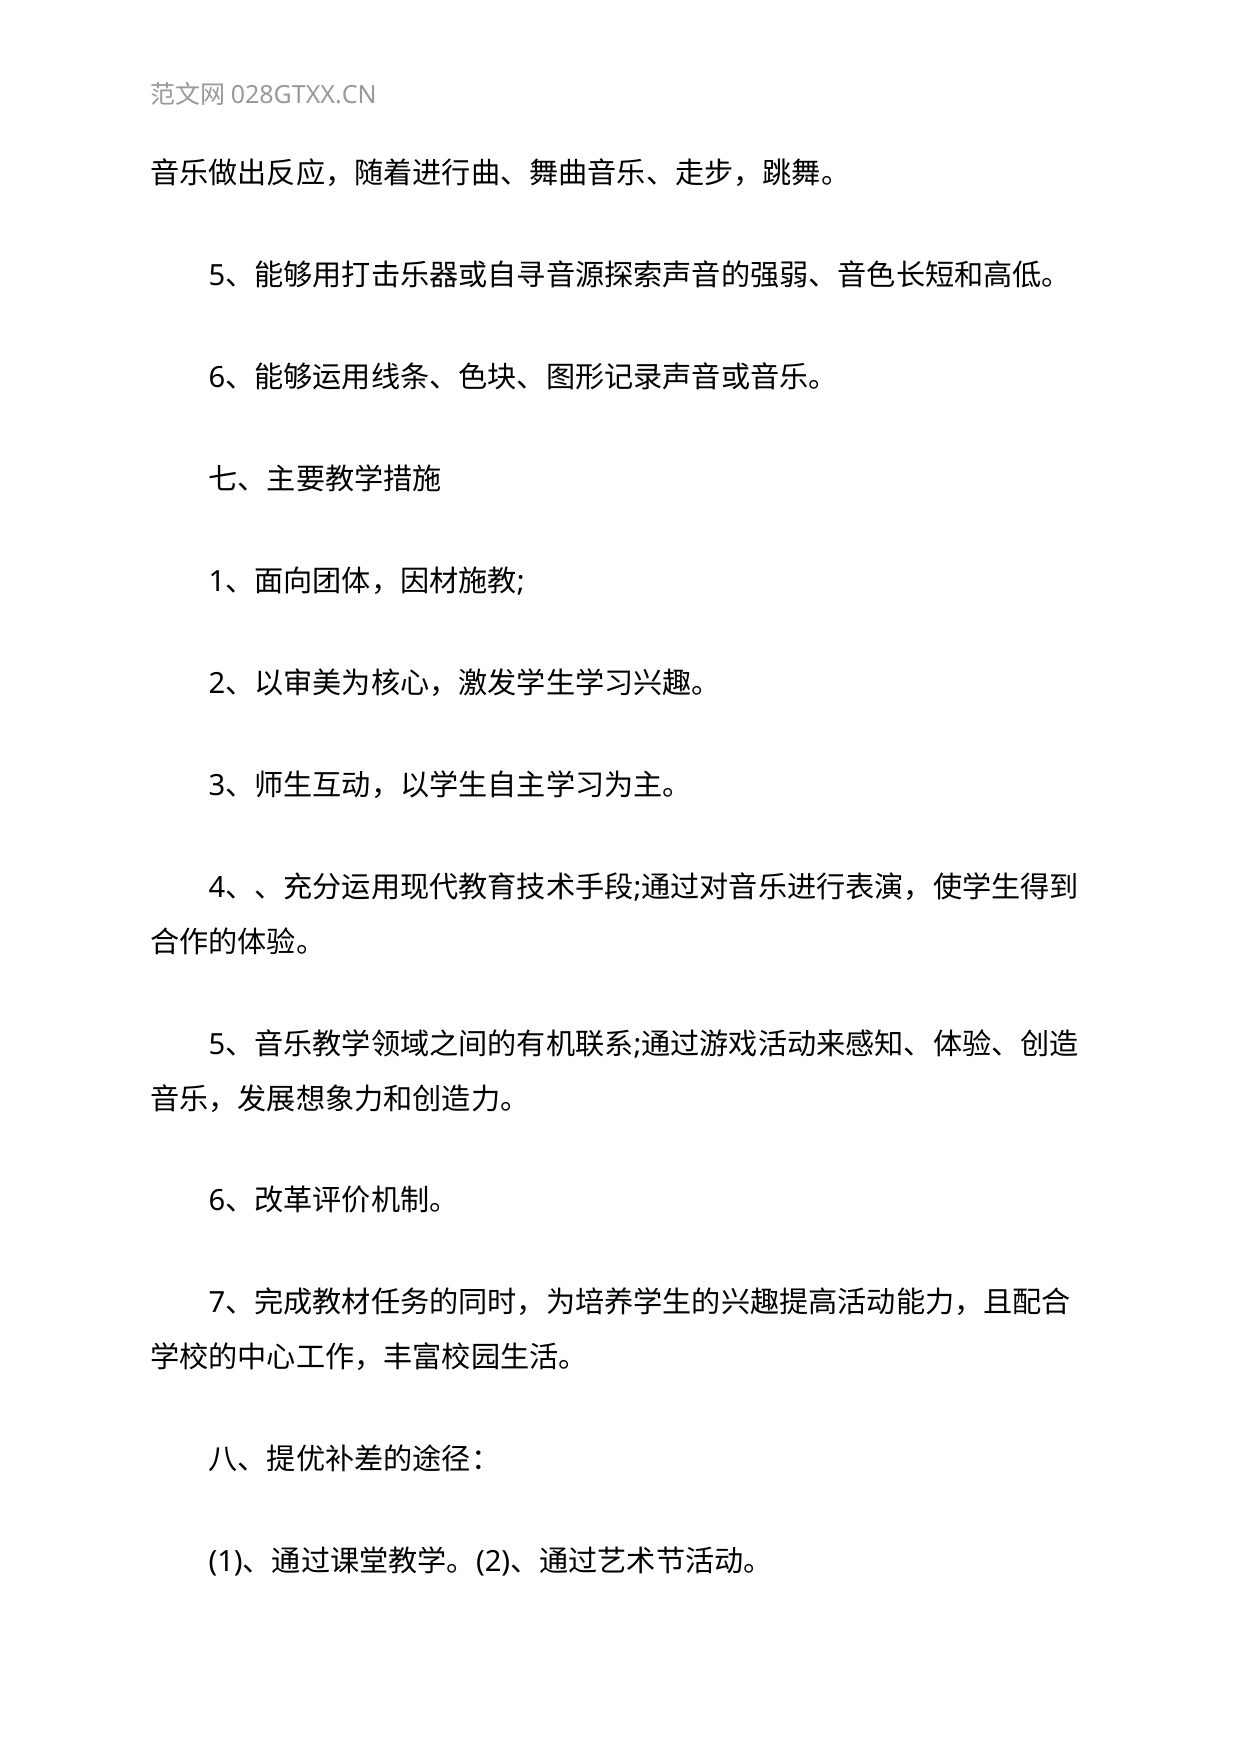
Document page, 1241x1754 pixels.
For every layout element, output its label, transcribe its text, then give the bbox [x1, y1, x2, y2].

text 3、师生互动，以学生自主学习为主。 [150, 761, 1090, 804]
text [150, 150, 1090, 192]
text 4、、充分运用现代教育技术手段;通过对音乐进行表演，使学生得到合作的体验。 [150, 863, 1090, 961]
text (1)、通过课堂教学。(2)、通过艺术节活动。 [150, 1537, 1090, 1580]
text 7、完成教材任务的同时，为培养学生的兴趣提高活动能力，且配合学校的中心工作，丰富校园生活。 [150, 1279, 1090, 1376]
text 6、能够运用线条、色块、图形记录声音或音乐。 [150, 354, 1090, 396]
text 5、能够用打击乐器或自寻音源探索声音的强弱、音色长短和高低。 [150, 252, 1090, 294]
text 1、面向团体，因材施教; [150, 557, 1090, 600]
text 七、主要教学措施 [150, 456, 1090, 498]
text 八、提优补差的途径： [150, 1436, 1090, 1478]
text 6、改革评价机制。 [150, 1177, 1090, 1219]
text 2、以审美为核心，激发学生学习兴趣。 [150, 659, 1090, 702]
text 5、音乐教学领域之间的有机联系;通过游戏活动来感知、体验、创造音乐，发展想象力和创造力。 [150, 1020, 1090, 1117]
